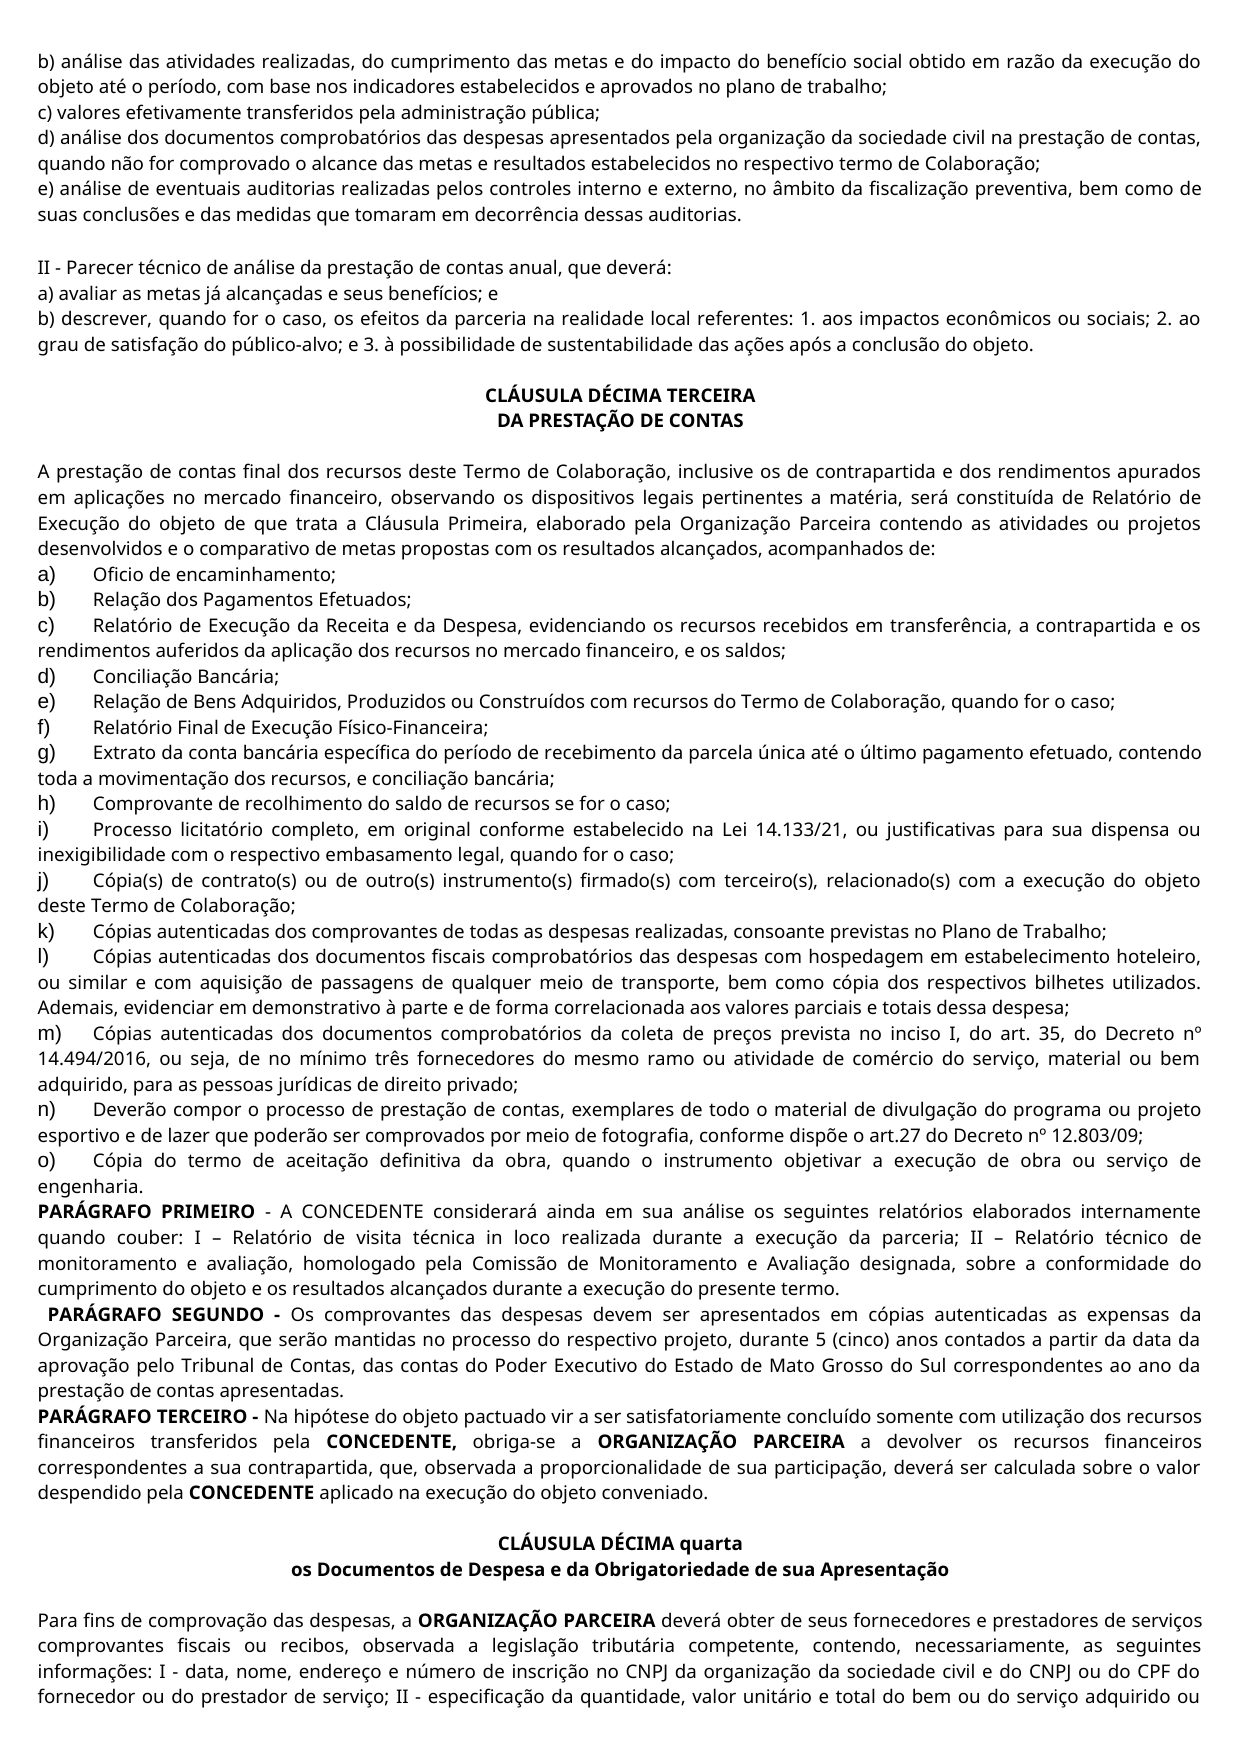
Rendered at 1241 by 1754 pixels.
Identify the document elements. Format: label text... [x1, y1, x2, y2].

text PARÁGRAFO SEGUNDO - Os comprovantes das despesas devem ser apresentados em cópias autenticadas as expensas da Organização Parceira, que serão mantidas no processo do respectivo projeto, durante 5 (cinco) anos contados a partir da data da aprovação pelo Tribunal de Contas, das contas do Poder Executivo do Estado de Mato Grosso do Sul correspondentes ao ano da prestação de contas apresentadas. [37, 1301, 1203, 1403]
text d) análise dos documentos comprobatórios das despesas apresentados pela organização da sociedade civil na prestação de contas, quando não for comprovado o alcance das metas e resultados estabelecidos no respectivo termo de Colaboração; [37, 124, 1203, 176]
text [37, 1607, 1203, 1709]
list Comprovante de recolhimento do saldo de recursos se for o caso; [37, 791, 1203, 816]
text PARÁGRAFO PRIMEIRO - A CONCEDENTE considerará ainda em sua análise os seguintes relatórios elaborados internamente quando couber: I – Relatório de visita técnica in loco realizada durante a execução da parceria; II – Relatório técnico de monitoramento e avaliação, homologado pela Comissão de Monitoramento e Avaliação designada, sobre a conformidade do cumprimento do objeto e os resultados alcançados durante a execução do presente termo. [37, 1199, 1203, 1301]
list Relação dos Pagamentos Efetuados; [37, 586, 1203, 612]
text A prestação de contas final dos recursos deste Termo de Colaboração, inclusive os de contrapartida e dos rendimentos apurados em aplicações no mercado financeiro, observando os dispositivos legais pertinentes a matéria, será constituída de Relatório de Execução do objeto de que trata a Cláusula Primeira, elaborado pela Organização Parceira contendo as atividades ou projetos desenvolvidos e o comparativo de metas propostas com os resultados alcançados, acompanhados de: [37, 459, 1203, 561]
text c) valores efetivamente transferidos pela administração pública; [37, 99, 1203, 124]
text e) análise de eventuais auditorias realizadas pelos controles interno e externo, no âmbito da fiscalização preventiva, bem como de suas conclusões e das medidas que tomaram em decorrência dessas auditorias. [37, 176, 1203, 227]
subtitle os Documentos de Despesa e da Obrigatoriedade de sua Apresentação [37, 1556, 1203, 1582]
list Relatório de Execução da Receita e da Despesa, evidenciando os recursos recebidos em transferência, a contrapartida e os rendimentos auferidos da aplicação dos recursos no mercado financeiro, e os saldos; [37, 612, 1203, 663]
text b) análise das atividades realizadas, do cumprimento das metas e do impacto do benefício social obtido em razão da execução do objeto até o período, com base nos indicadores estabelecidos e aprovados no plano de trabalho; [37, 48, 1203, 99]
list Extrato da conta bancária específica do período de recebimento da parcela única até o último pagamento efetuado, contendo toda a movimentação dos recursos, e conciliação bancária; [37, 739, 1203, 791]
text II - Parecer técnico de análise da prestação de contas anual, que deverá: [37, 254, 1203, 280]
list Cópia(s) de contrato(s) ou de outro(s) instrumento(s) firmado(s) com terceiro(s), relacionado(s) com a execução do objeto deste Termo de Colaboração; [37, 867, 1203, 918]
list Oficio de encaminhamento; [37, 561, 1203, 586]
list Deverão compor o processo de prestação de contas, exemplares de todo o material de divulgação do programa ou projeto esportivo e de lazer que poderão ser comprovados por meio de fotografia, conforme dispõe o art.27 do Decreto nº 12.803/09; [37, 1097, 1203, 1148]
list Cópias autenticadas dos documentos fiscais comprobatórios das despesas com hospedagem em estabelecimento hoteleiro, ou similar e com aquisição de passagens de qualquer meio de transporte, bem como cópia dos respectivos bilhetes utilizados. Ademais, evidenciar em demonstrativo à parte e de forma correlacionada aos valores parciais e totais dessa despesa; [37, 944, 1203, 1020]
subtitle CLÁUSULA DÉCIMA quarta [37, 1531, 1203, 1556]
list Cópias autenticadas dos comprovantes de todas as despesas realizadas, consoante previstas no Plano de Trabalho; [37, 918, 1203, 944]
text a) avaliar as metas já alcançadas e seus benefícios; e [37, 280, 1203, 306]
text Da Prestação de Contas [37, 408, 1203, 433]
list Conciliação Bancária; [37, 663, 1203, 688]
text b) descrever, quando for o caso, os efeitos da parceria na realidade local referentes: 1. aos impactos econômicos ou sociais; 2. ao grau de satisfação do público-alvo; e 3. à possibilidade de sustentabilidade das ações após a conclusão do objeto. [37, 306, 1203, 357]
list Cópia do termo de aceitação definitiva da obra, quando o instrumento objetivar a execução de obra ou serviço de engenharia. [37, 1148, 1203, 1199]
list Cópias autenticadas dos documentos comprobatórios da coleta de preços prevista no inciso I, do art. 35, do Decreto nº 14.494/2016, ou seja, de no mínimo três fornecedores do mesmo ramo ou atividade de comércio do serviço, material ou bem adquirido, para as pessoas jurídicas de direito privado; [37, 1020, 1203, 1097]
text CLÁUSULA DÉCIMA terceira [37, 382, 1203, 408]
list Relatório Final de Execução Físico-Financeira; [37, 714, 1203, 739]
list Relação de Bens Adquiridos, Produzidos ou Construídos com recursos do Termo de Colaboração, quando for o caso; [37, 688, 1203, 714]
list Processo licitatório completo, em original conforme estabelecido na Lei 14.133/21, ou justificativas para sua dispensa ou inexigibilidade com o respectivo embasamento legal, quando for o caso; [37, 816, 1203, 867]
text PARÁGRAFO TERCEIRO - Na hipótese do objeto pactuado vir a ser satisfatoriamente concluído somente com utilização dos recursos financeiros transferidos pela CONCEDENTE, obriga-se a ORGANIZAÇÃO PARCEIRA a devolver os recursos financeiros correspondentes a sua contrapartida, que, observada a proporcionalidade de sua participação, deverá ser calculada sobre o valor despendido pela CONCEDENTE aplicado na execução do objeto conveniado. [37, 1403, 1203, 1505]
